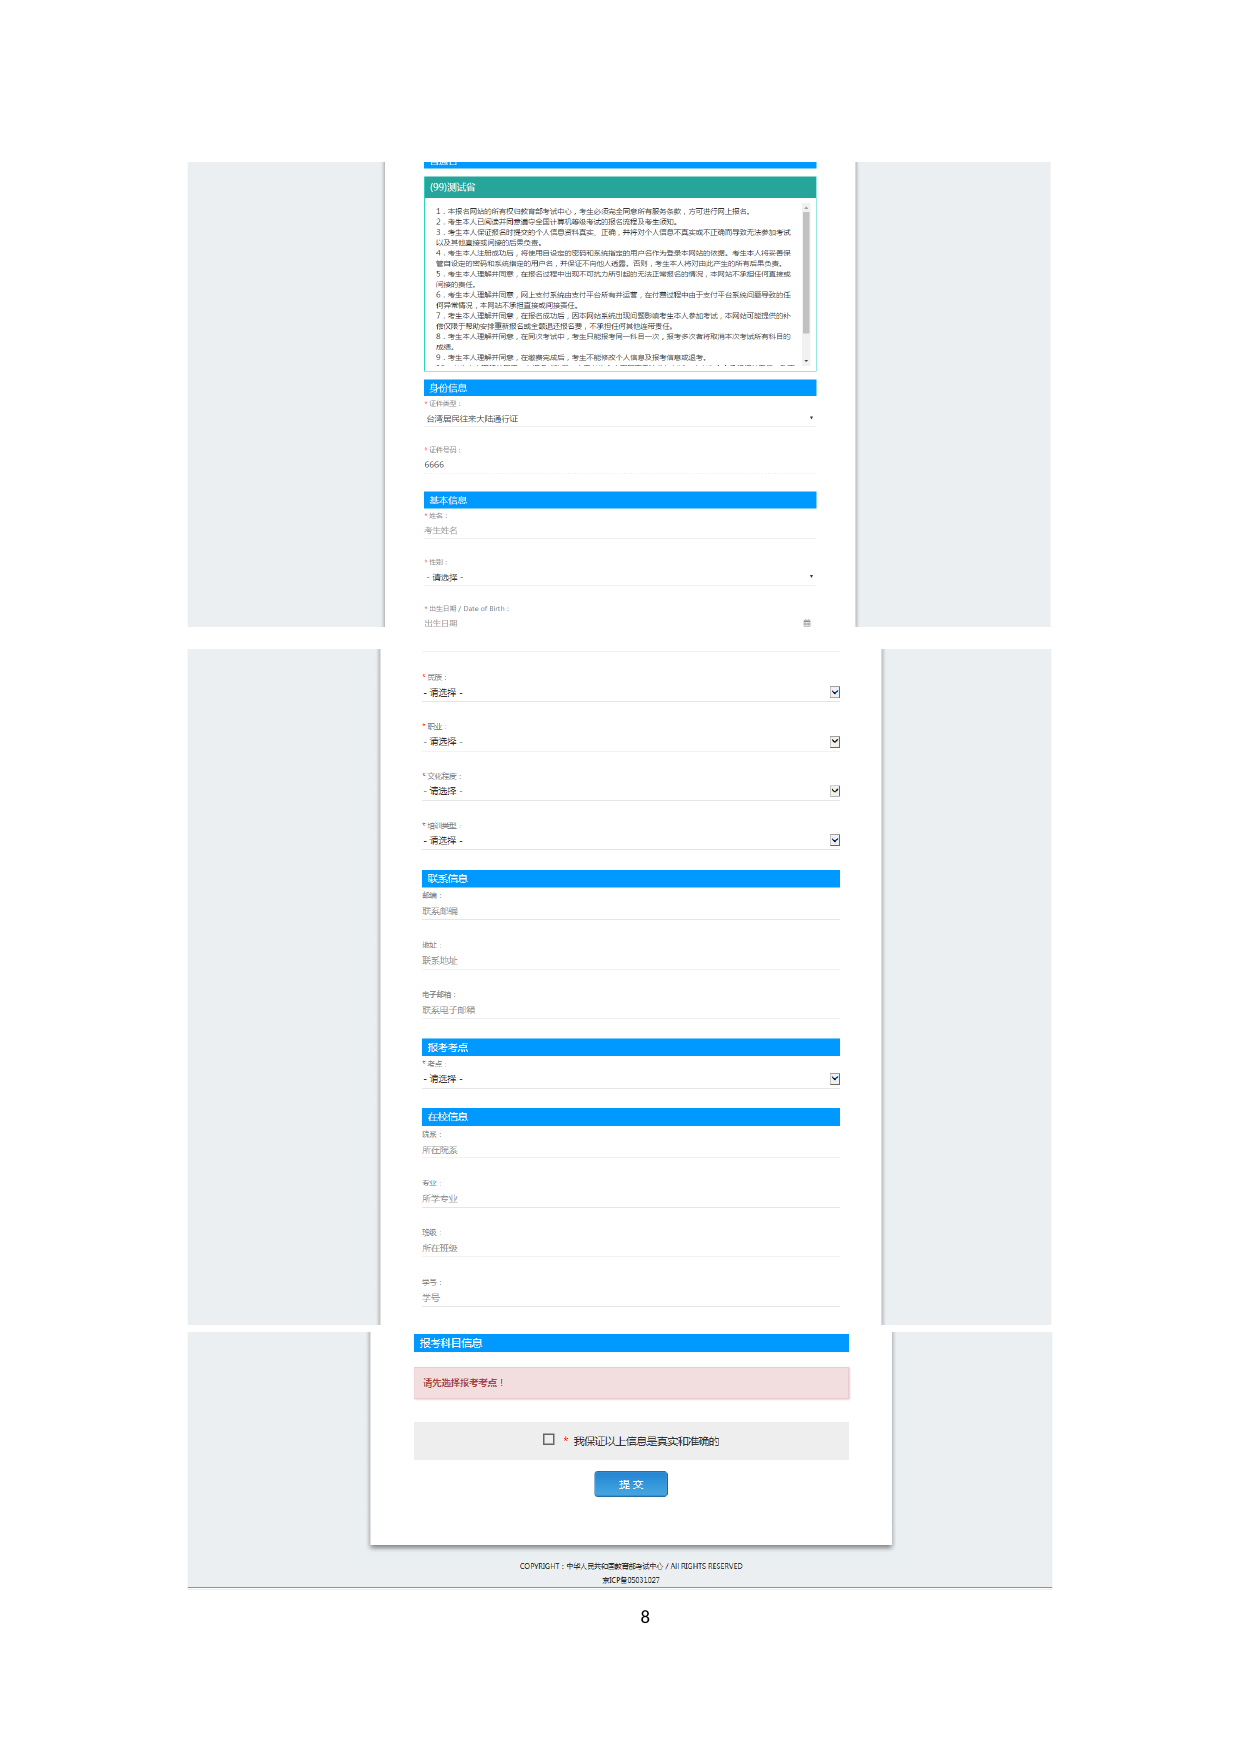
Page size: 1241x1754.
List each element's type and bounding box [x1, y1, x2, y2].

picture [187, 1332, 1053, 1590]
picture [187, 649, 1052, 1325]
picture [187, 162, 1051, 627]
